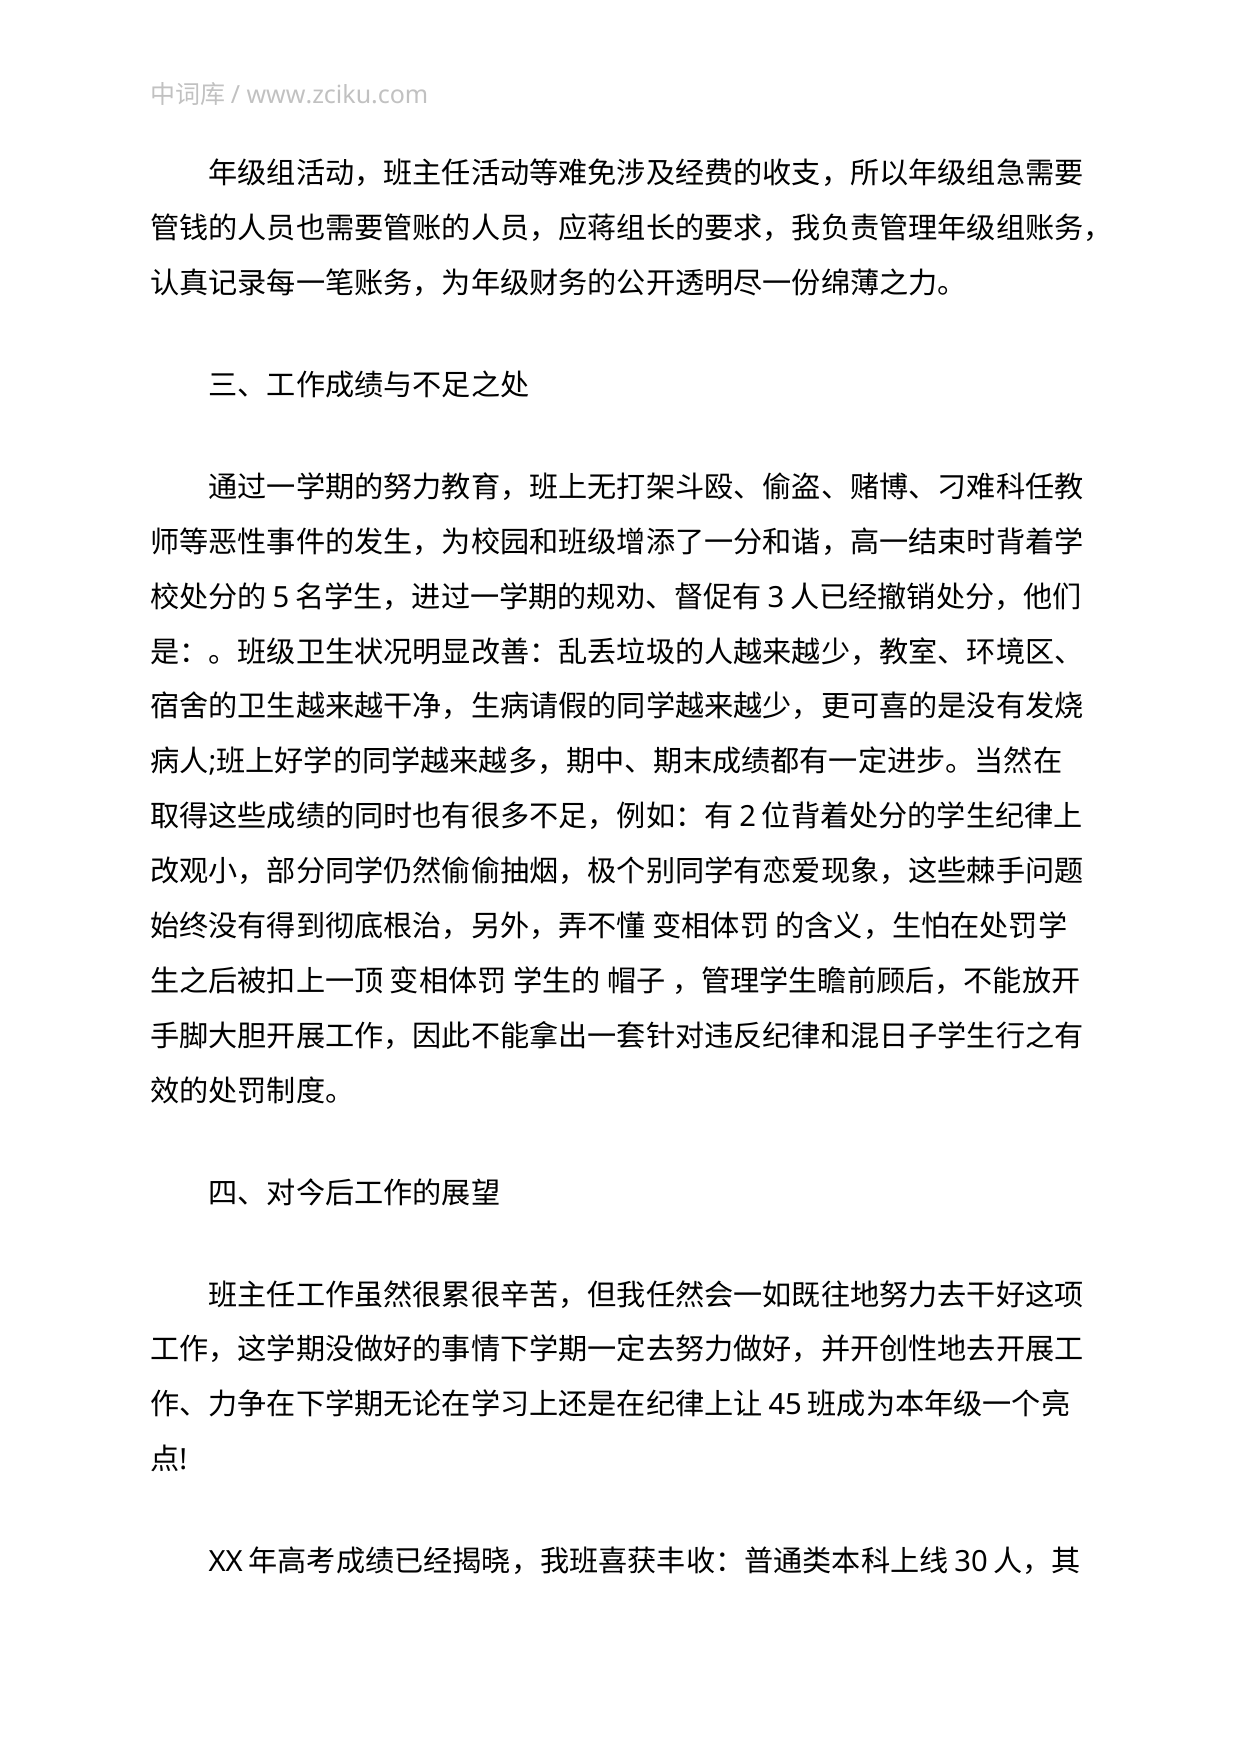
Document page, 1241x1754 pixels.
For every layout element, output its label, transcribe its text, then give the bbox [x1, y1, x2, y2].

text 三、工作成绩与不足之处 [150, 362, 1090, 404]
text 通过一学期的努力教育，班上无打架斗殴、偷盗、赌博、刁难科任教师等恶性事件的发生，为校园和班级增添了一分和谐，高一结束时背着学校处分的5名学生，进过一学期的规劝、督促有3人已经撤销处分，他们是：。班级卫生状况明显改善：乱丢垃圾的人越来越少，教室、环境区、宿舍的卫生越来越干净，生病请假的同学越来越少，更可喜的是没有发烧病人;班上好学的同学越来越多，期中、期末成绩都有一定进步。当然在取得这些成绩的同时也有很多不足，例如：有2位背着处分的学生纪律上改观小，部分同学仍然偷偷抽烟，极个别同学有恋爱现象，这些棘手问题始终没有得到彻底根治，另外，弄不懂 变相体罚 的含义，生怕在处罚学生之后被扣上一顶 变相体罚 学生的 帽子 ，管理学生瞻前顾后，不能放开手脚大胆开展工作，因此不能拿出一套针对违反纪律和混日子学生行之有效的处罚制度。 [150, 463, 1090, 1110]
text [150, 1538, 1090, 1580]
text 班主任工作虽然很累很辛苦，但我任然会一如既往地努力去干好这项工作，这学期没做好的事情下学期一定去努力做好，并开创性地去开展工作、力争在下学期无论在学习上还是在纪律上让45班成为本年级一个亮点! [150, 1271, 1090, 1478]
text 年级组活动，班主任活动等难免涉及经费的收支，所以年级组急需要管钱的人员也需要管账的人员，应蒋组长的要求，我负责管理年级组账务，认真记录每一笔账务，为年级财务的公开透明尽一份绵薄之力。 [150, 150, 1090, 302]
text 四、对今后工作的展望 [150, 1169, 1090, 1212]
